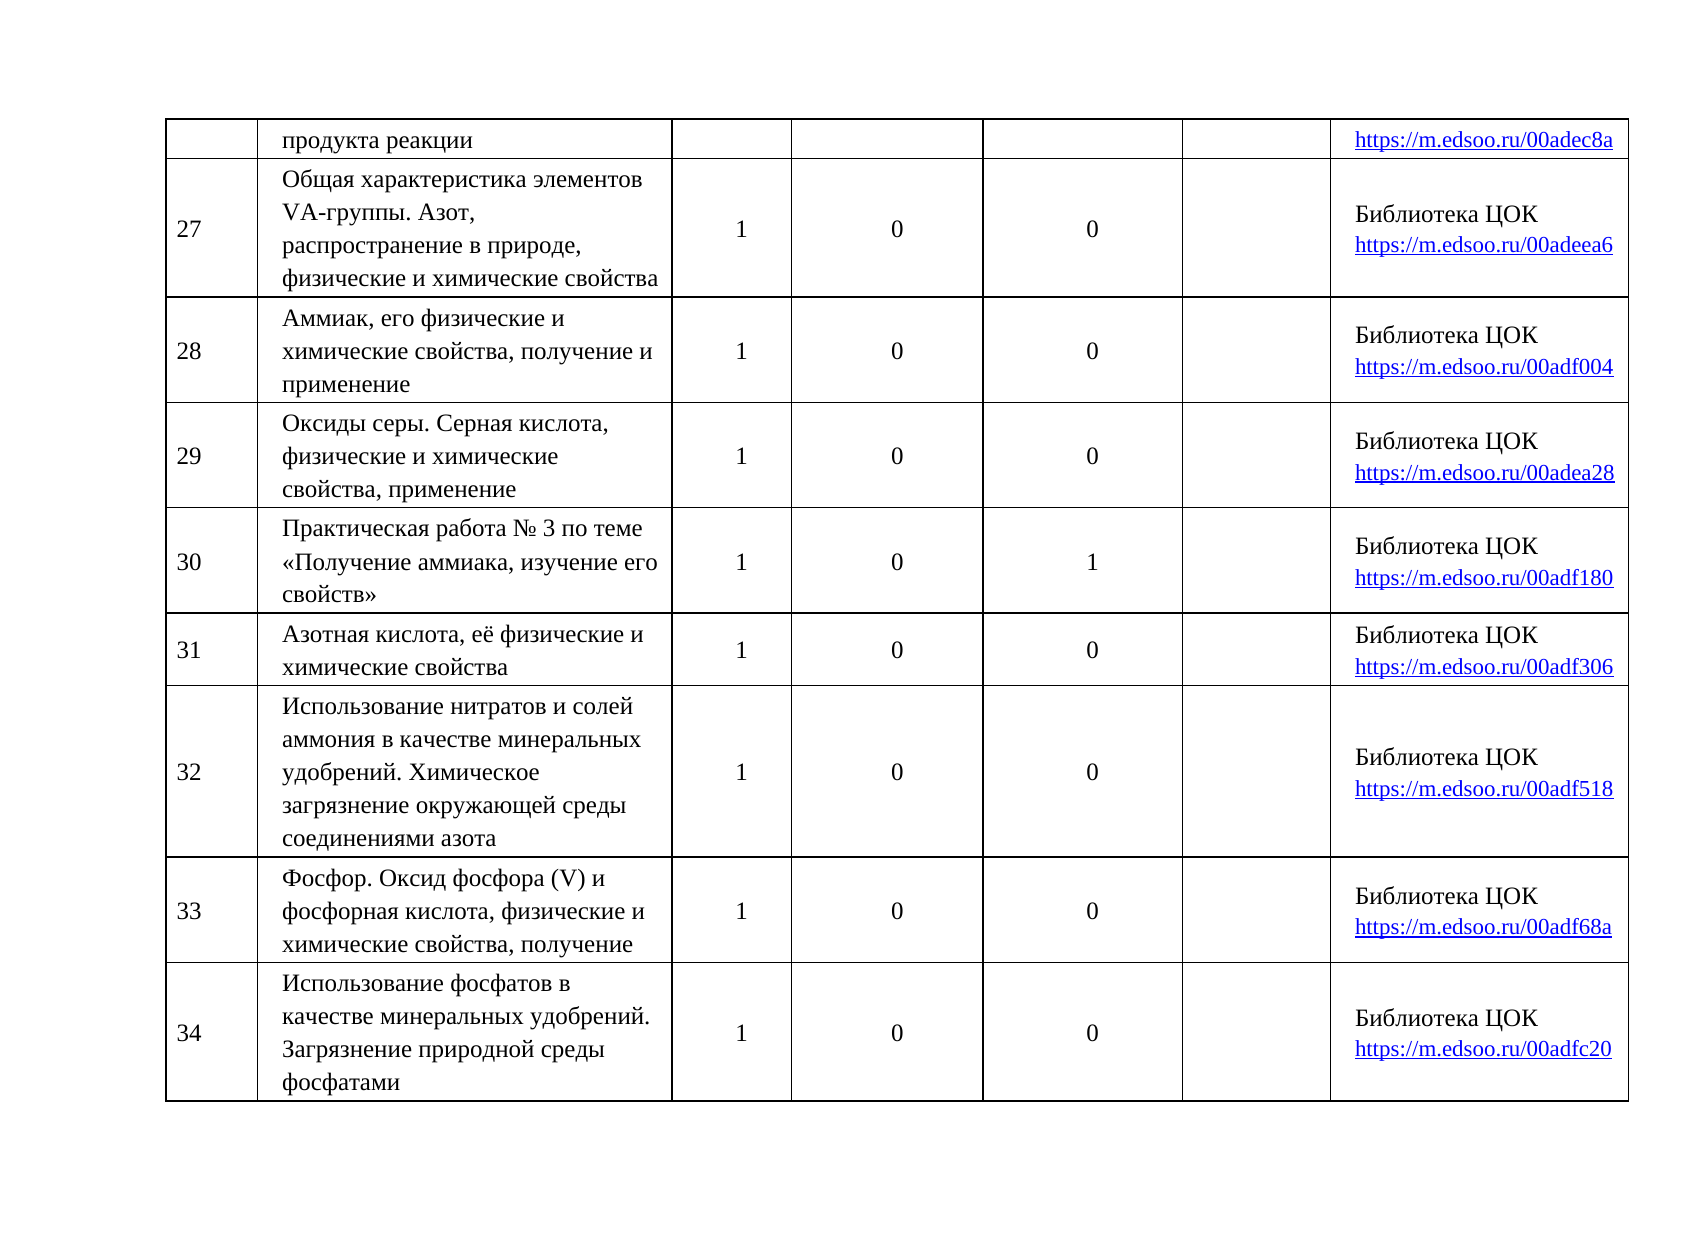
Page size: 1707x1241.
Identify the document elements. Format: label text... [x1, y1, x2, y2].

table_cell 0 [984, 298, 1182, 401]
table_cell 32 [167, 686, 257, 856]
table_cell 0 [984, 963, 1182, 1100]
table_cell Оксиды серы. Серная кислота, физические и химические свойства, применение [258, 403, 671, 507]
table_cell 34 [167, 963, 257, 1100]
table_cell [1183, 858, 1330, 961]
table_cell Библиотека ЦОК https://m.edsoo.ru/00adea28 [1331, 403, 1628, 507]
table_cell Библиотека ЦОК https://m.edsoo.ru/00adf180 [1331, 508, 1628, 612]
table_cell [1183, 403, 1330, 507]
table_cell Использование нитратов и солей аммония в качестве минеральных удобрений. Химическое загрязнение окружающей среды соединениями азота [258, 686, 671, 856]
table_cell 0 [984, 403, 1182, 507]
table_cell 30 [167, 508, 257, 612]
table_cell 0 [792, 963, 982, 1100]
table_cell 1 [673, 403, 791, 507]
table_cell 0 [792, 508, 982, 612]
table_cell Библиотека ЦОК https://m.edsoo.ru/00adf518 [1331, 686, 1628, 856]
table_cell [1183, 686, 1330, 856]
table_cell [1183, 159, 1330, 296]
table_cell 1 [673, 858, 791, 961]
table_cell 0 [792, 298, 982, 401]
table_cell 1 [673, 120, 791, 157]
table_cell 26 [167, 120, 257, 157]
table_cell 0 [792, 120, 982, 157]
table_cell Аммиак, его физические и химические свойства, получение и применение [258, 298, 671, 401]
table_cell Использование фосфатов в качестве минеральных удобрений. Загрязнение природной среды фосфатами [258, 963, 671, 1100]
table_cell 0 [984, 120, 1182, 157]
table_cell 0 [984, 159, 1182, 296]
table_cell [1183, 120, 1330, 157]
table_cell Библиотека ЦОК https://m.edsoo.ru/00adeea6 [1331, 159, 1628, 296]
table_cell Библиотека ЦОК https://m.edsoo.ru/00adf004 [1331, 298, 1628, 401]
table_cell Общая характеристика элементов VА-группы. Азот, распространение в природе, физические и химические свойства [258, 159, 671, 296]
table_cell [1183, 508, 1330, 612]
table_cell 1 [984, 508, 1182, 612]
table_cell 1 [673, 686, 791, 856]
table_cell 27 [167, 159, 257, 296]
table_cell 31 [167, 614, 257, 684]
table_cell 0 [984, 686, 1182, 856]
table_cell Азотная кислота, её физические и химические свойства [258, 614, 671, 684]
table_cell 33 [167, 858, 257, 961]
table_cell 0 [984, 614, 1182, 684]
table_cell 0 [792, 858, 982, 961]
table_cell Фосфор. Оксид фосфора (V) и фосфорная кислота, физические и химические свойства, получение [258, 858, 671, 961]
table_cell 0 [792, 159, 982, 296]
table_cell 0 [792, 614, 982, 684]
table_cell 0 [792, 686, 982, 856]
table_cell 0 [984, 858, 1182, 961]
table_cell [1183, 963, 1330, 1100]
table_cell 1 [673, 159, 791, 296]
table_cell 1 [673, 298, 791, 401]
table_cell 1 [673, 508, 791, 612]
table_cell Библиотека ЦОК https://m.edsoo.ru/00adfc20 [1331, 963, 1628, 1100]
table_cell [1183, 298, 1330, 401]
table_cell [1331, 120, 1628, 157]
table_cell Библиотека ЦОК https://m.edsoo.ru/00adf68a [1331, 858, 1628, 961]
table_cell 1 [673, 963, 791, 1100]
table_cell Практическая работа № 3 по теме «Получение аммиака, изучение его свойств» [258, 508, 671, 612]
table_cell 29 [167, 403, 257, 507]
table_cell 28 [167, 298, 257, 401]
table_cell 0 [792, 403, 982, 507]
table_cell Библиотека ЦОК https://m.edsoo.ru/00adf306 [1331, 614, 1628, 684]
table_cell 1 [673, 614, 791, 684]
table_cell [258, 120, 671, 157]
table_cell [1183, 614, 1330, 684]
